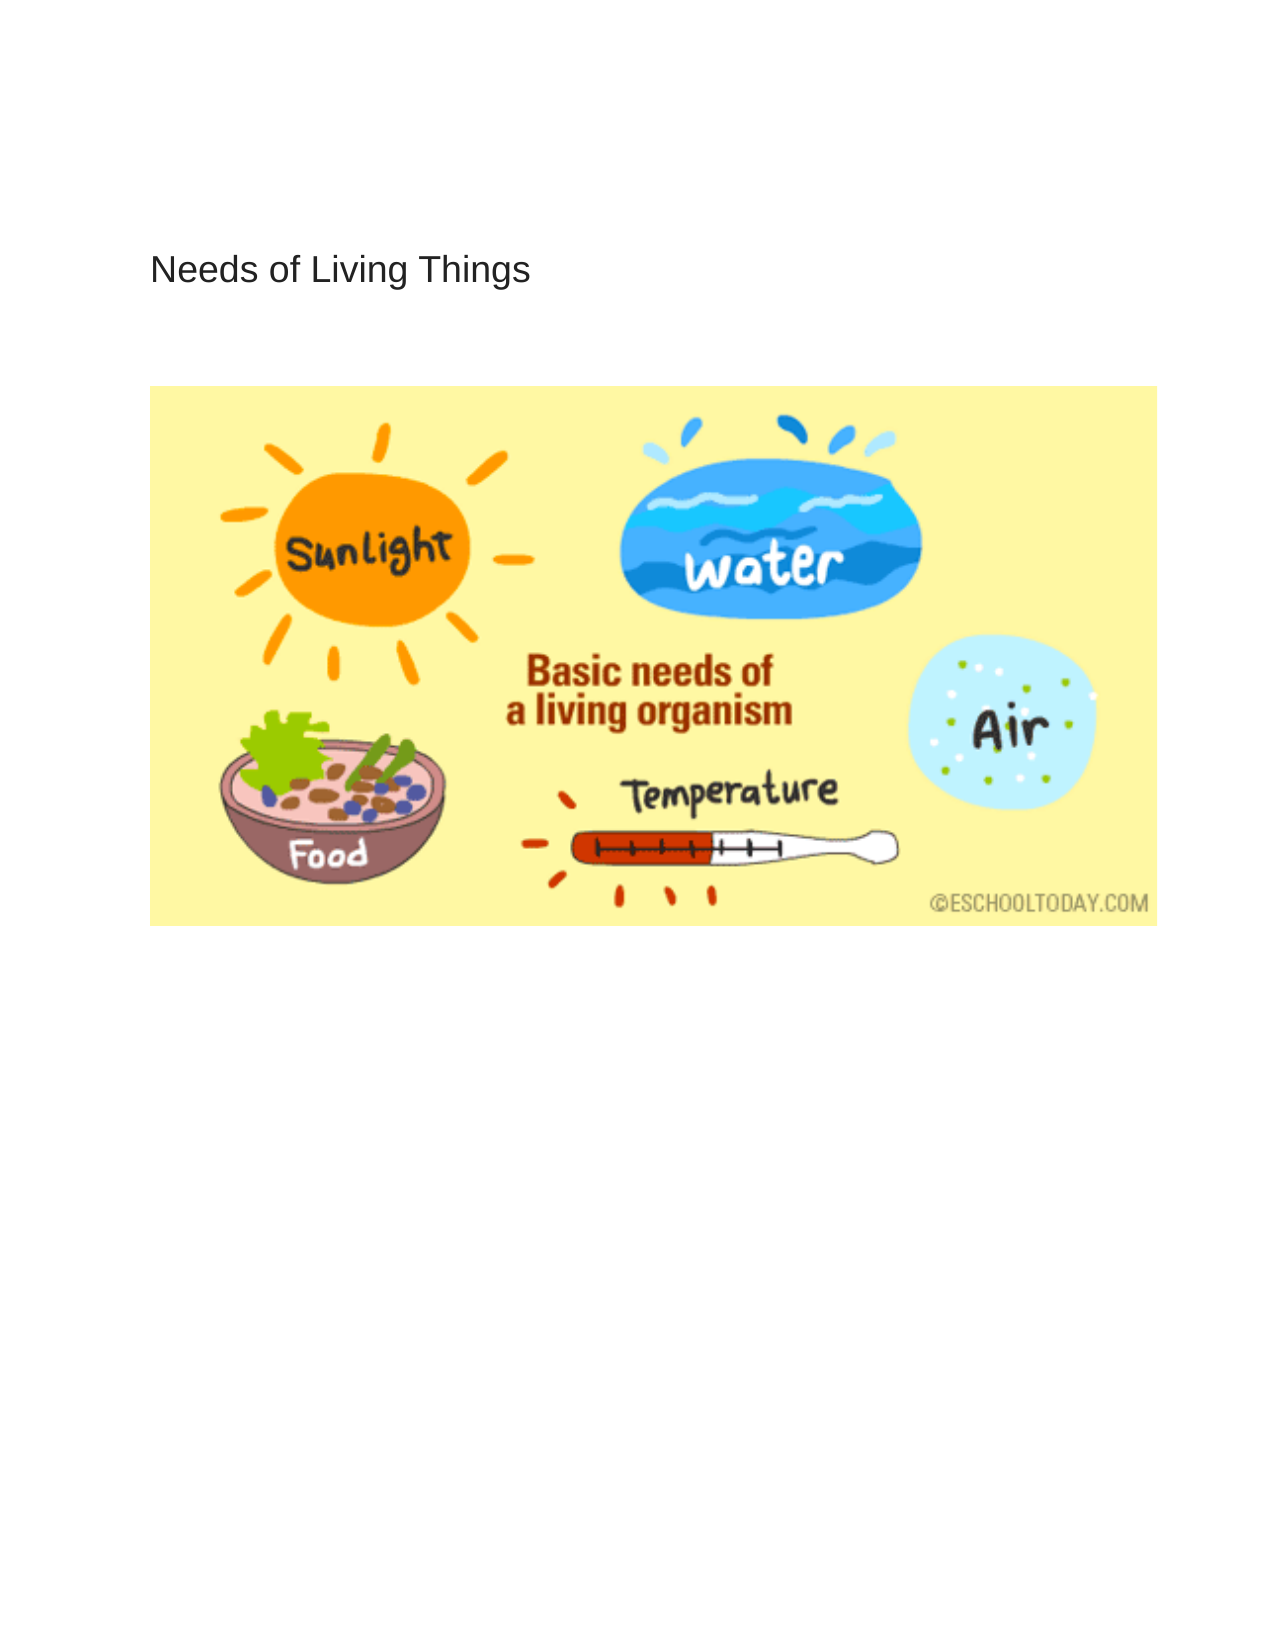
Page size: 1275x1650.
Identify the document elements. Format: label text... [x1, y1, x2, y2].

text Needs of Living Things [150, 247, 1125, 290]
picture [150, 386, 1158, 926]
